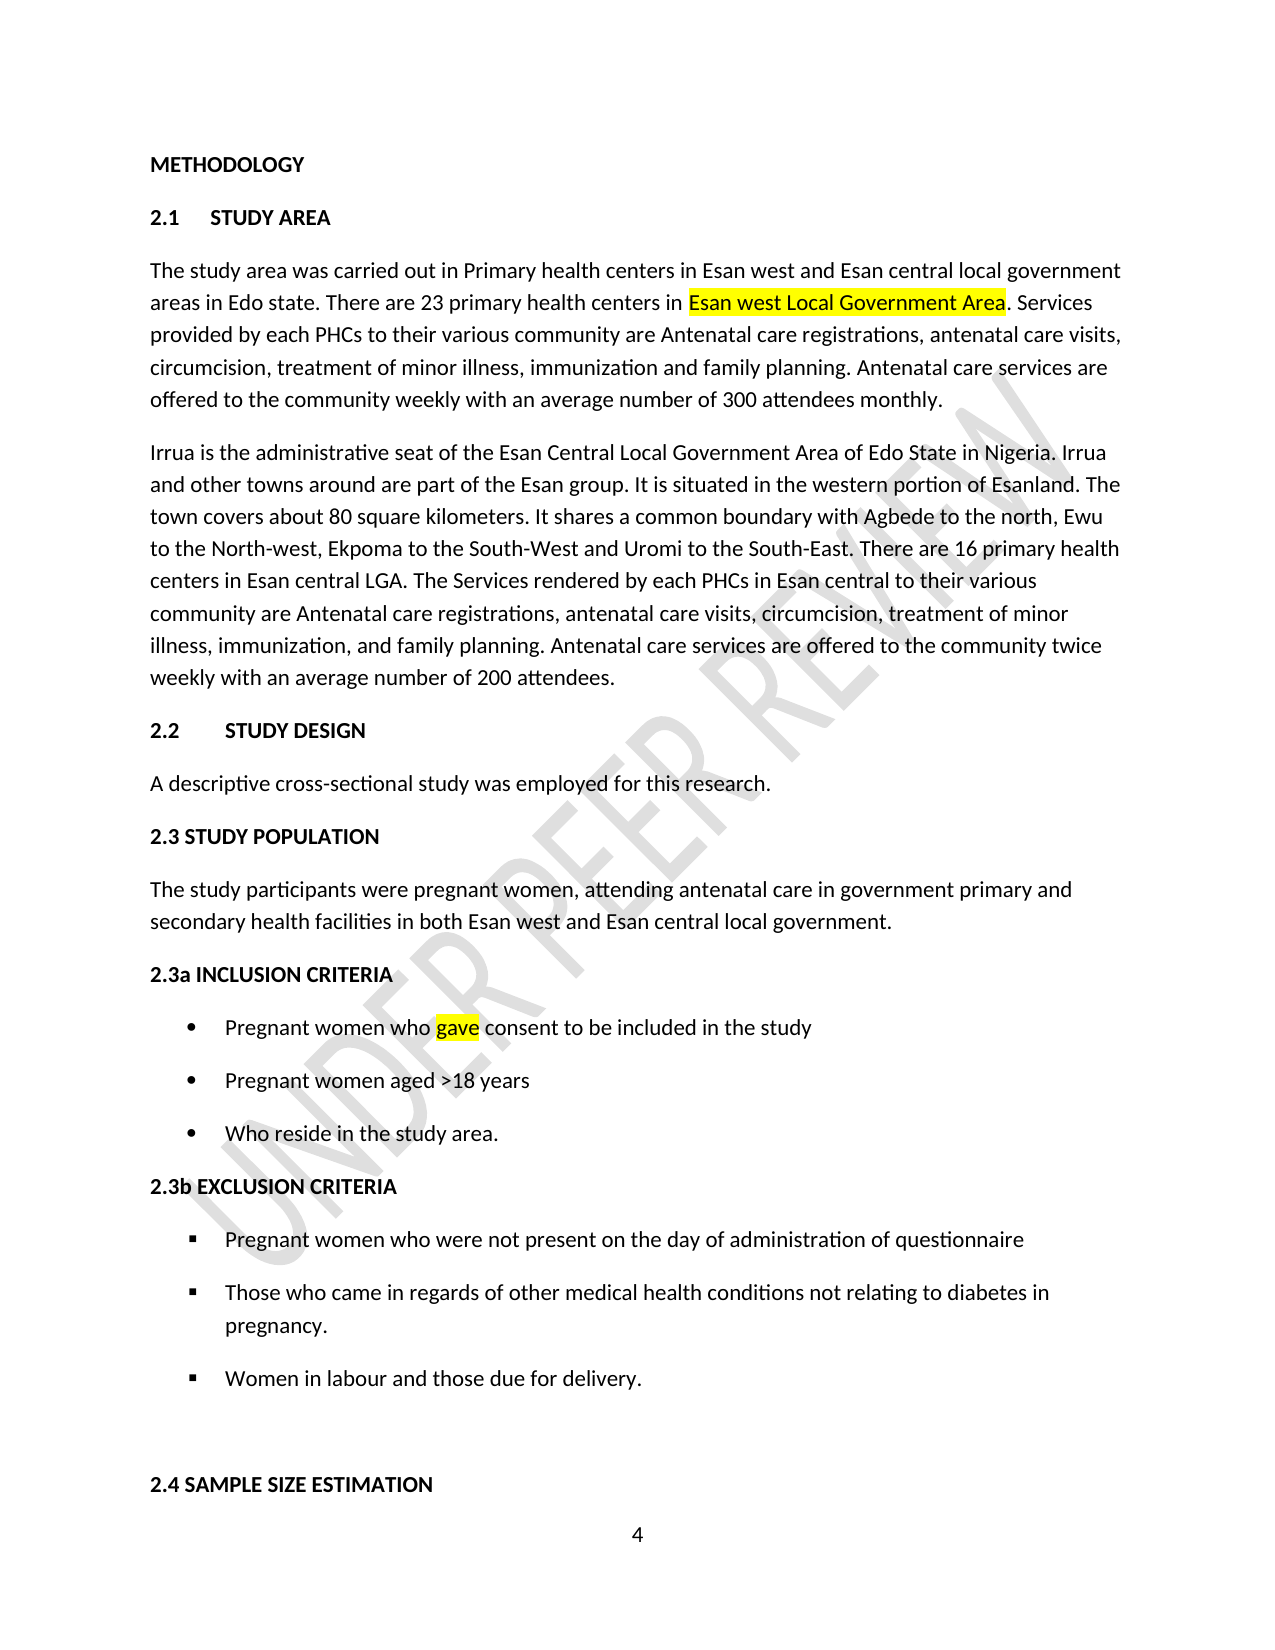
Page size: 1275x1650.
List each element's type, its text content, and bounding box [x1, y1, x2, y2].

list Those who came in regards of other medical health conditions not relating to diabetes in pregnancy. [187, 1278, 1125, 1339]
text The study participants were pregnant women, attending antenatal care in government primary and secondary health facilities in both Esan west and Esan central local government. [150, 875, 1125, 935]
text 2.4 SAMPLE SIZE ESTIMATION [150, 1470, 1125, 1498]
text The study area was carried out in Primary health centers in Esan west and Esan central local government areas in Edo state. There are 23 primary health centers in Esan west Local Government Area. Services provided by each PHCs to their various community are Antenatal care registrations, antenatal care visits, circumcision, treatment of minor illness, immunization and family planning. Antenatal care services are offered to the community weekly with an average number of 300 attendees monthly. [150, 256, 1125, 413]
text A descriptive cross-sectional study was employed for this research. [150, 769, 1125, 797]
text 2.1 STUDY AREA [150, 203, 1125, 231]
list Pregnant women who gave consent to be included in the study [187, 1013, 1125, 1041]
text 2.3a INCLUSION CRITERIA [150, 960, 1125, 988]
list Women in labour and those due for delivery. [187, 1364, 1125, 1392]
text Irrua is the administrative seat of the Esan Central Local Government Area of Edo State in Nigeria. Irrua and other towns around are part of the Esan group. It is situated in the western portion of Esanland. The town covers about 80 square kilometers. It shares a common boundary with Agbede to the north, Ewu to the North-west, Ekpoma to the South-West and Uromi to the South-East. There are 16 primary health centers in Esan central LGA. The Services rendered by each PHCs in Esan central to their various community are Antenatal care registrations, antenatal care visits, circumcision, treatment of minor illness, immunization, and family planning. Antenatal care services are offered to the community twice weekly with an average number of 200 attendees. [150, 438, 1125, 691]
list Pregnant women who were not present on the day of administration of questionnaire [187, 1226, 1125, 1253]
text METHODOLOGY [150, 150, 1125, 178]
text 2.2 STUDY DESIGN [150, 716, 1125, 744]
list Pregnant women aged >18 years [187, 1066, 1125, 1094]
text 2.3b EXCLUSION CRITERIA [150, 1172, 1125, 1201]
text 2.3 STUDY POPULATION [150, 822, 1125, 850]
list Who reside in the study area. [187, 1119, 1125, 1147]
